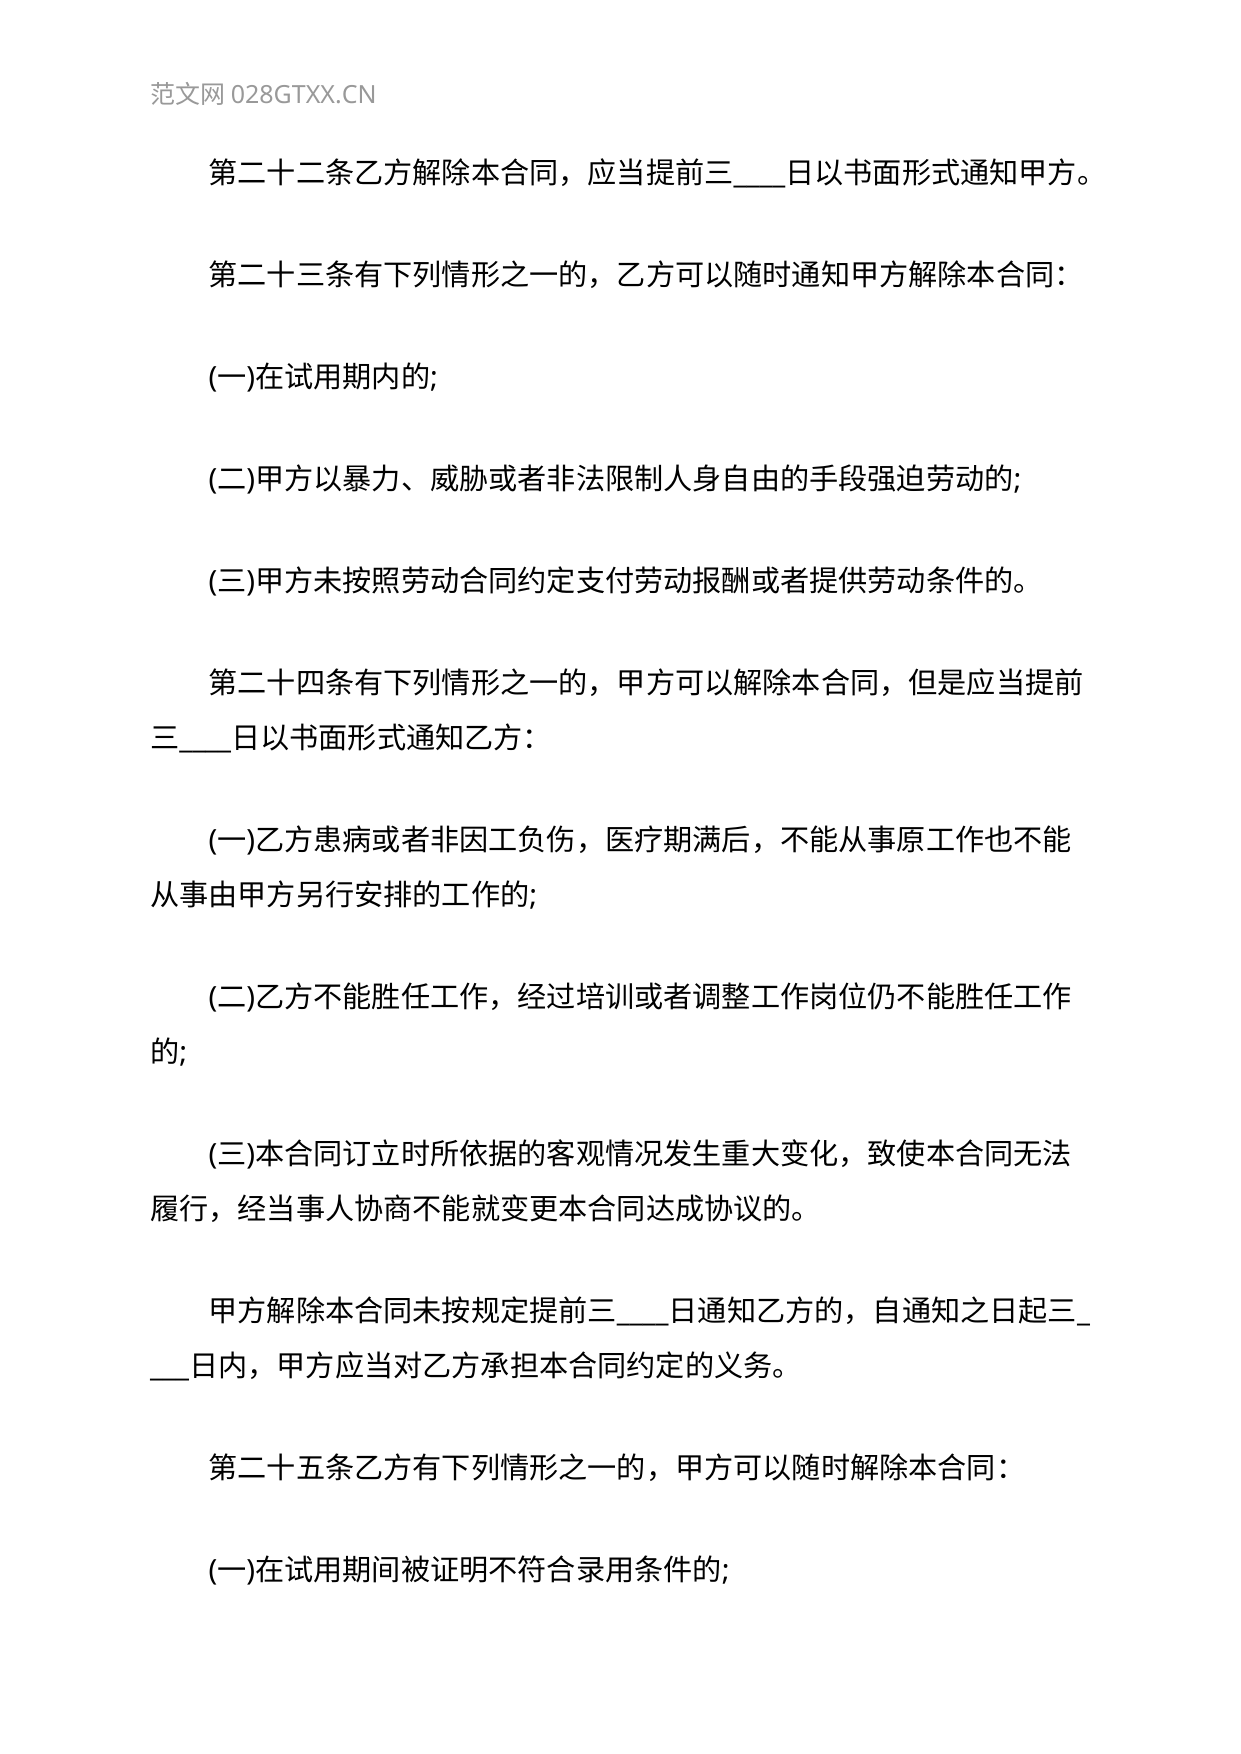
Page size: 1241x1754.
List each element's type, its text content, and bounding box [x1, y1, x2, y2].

text (三)甲方未按照劳动合同约定支付劳动报酬或者提供劳动条件的。 [150, 558, 1090, 600]
text 甲方解除本合同未按规定提前三____日通知乙方的，自通知之日起三____日内，甲方应当对乙方承担本合同约定的义务。 [150, 1287, 1090, 1385]
text (三)本合同订立时所依据的客观情况发生重大变化，致使本合同无法履行，经当事人协商不能就变更本合同达成协议的。 [150, 1131, 1090, 1228]
text 第二十五条乙方有下列情形之一的，甲方可以随时解除本合同： [150, 1444, 1090, 1487]
text (一)乙方患病或者非因工负伤，医疗期满后，不能从事原工作也不能从事由甲方另行安排的工作的; [150, 817, 1090, 914]
text 第二十二条乙方解除本合同，应当提前三____日以书面形式通知甲方。 [150, 150, 1090, 192]
text 第二十四条有下列情形之一的，甲方可以解除本合同，但是应当提前三____日以书面形式通知乙方： [150, 660, 1090, 757]
text 第二十三条有下列情形之一的，乙方可以随时通知甲方解除本合同： [150, 252, 1090, 294]
text (一)在试用期间被证明不符合录用条件的; [150, 1546, 1090, 1588]
text (一)在试用期内的; [150, 354, 1090, 396]
text (二)甲方以暴力、威胁或者非法限制人身自由的手段强迫劳动的; [150, 456, 1090, 498]
text (二)乙方不能胜任工作，经过培训或者调整工作岗位仍不能胜任工作的; [150, 973, 1090, 1071]
